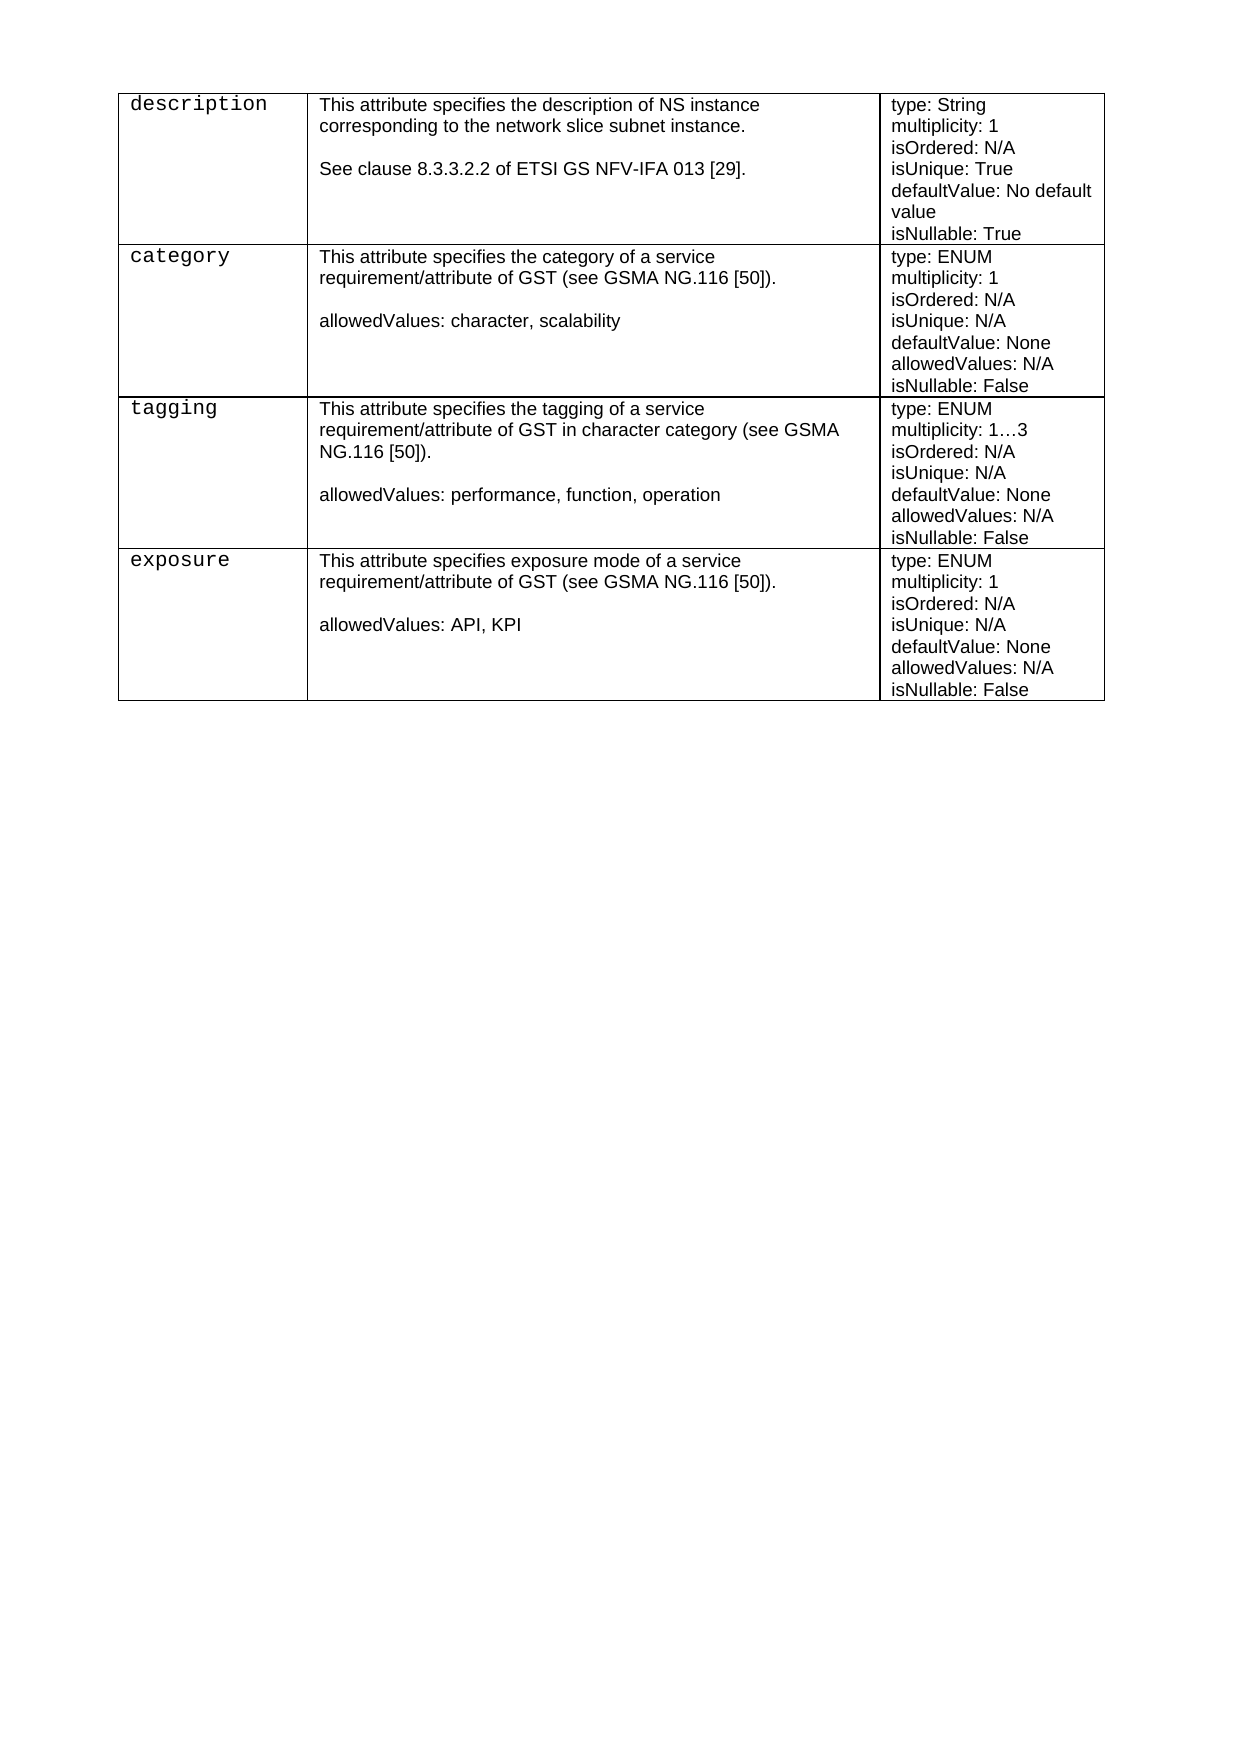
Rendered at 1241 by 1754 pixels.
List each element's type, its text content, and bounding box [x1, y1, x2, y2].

table_cell tagging [119, 398, 307, 548]
table_cell This attribute specifies the category of a service requirement/attribute of GST (see GSMA NG.116 [50]). allowedValues: character, scalability [308, 245, 879, 396]
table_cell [881, 94, 1104, 244]
table_cell This attribute specifies the tagging of a service requirement/attribute of GST in character category (see GSMA NG.116 [50]). allowedValues: performance, function, operation [308, 398, 879, 548]
table_cell category [119, 245, 307, 396]
table_cell type: ENUM multiplicity: 1 isOrdered: N/A isUnique: N/A defaultValue: None allowedValues: N/A isNullable: False [881, 549, 1104, 700]
table_cell type: ENUM multiplicity: 1…3 isOrdered: N/A isUnique: N/A defaultValue: None allowedValues: N/A isNullable: False [881, 398, 1104, 548]
table_cell exposure [119, 549, 307, 700]
table_cell type: ENUM multiplicity: 1 isOrdered: N/A isUnique: N/A defaultValue: None allowedValues: N/A isNullable: False [881, 245, 1104, 396]
table_cell This attribute specifies the description of NS instance corresponding to the network slice subnet instance. See clause 8.3.3.2.2 of ETSI GS NFV-IFA 013 [29]. [308, 94, 879, 244]
table_cell This attribute specifies exposure mode of a service requirement/attribute of GST (see GSMA NG.116 [50]). allowedValues: API, KPI [308, 549, 879, 700]
table_cell description [119, 94, 307, 244]
